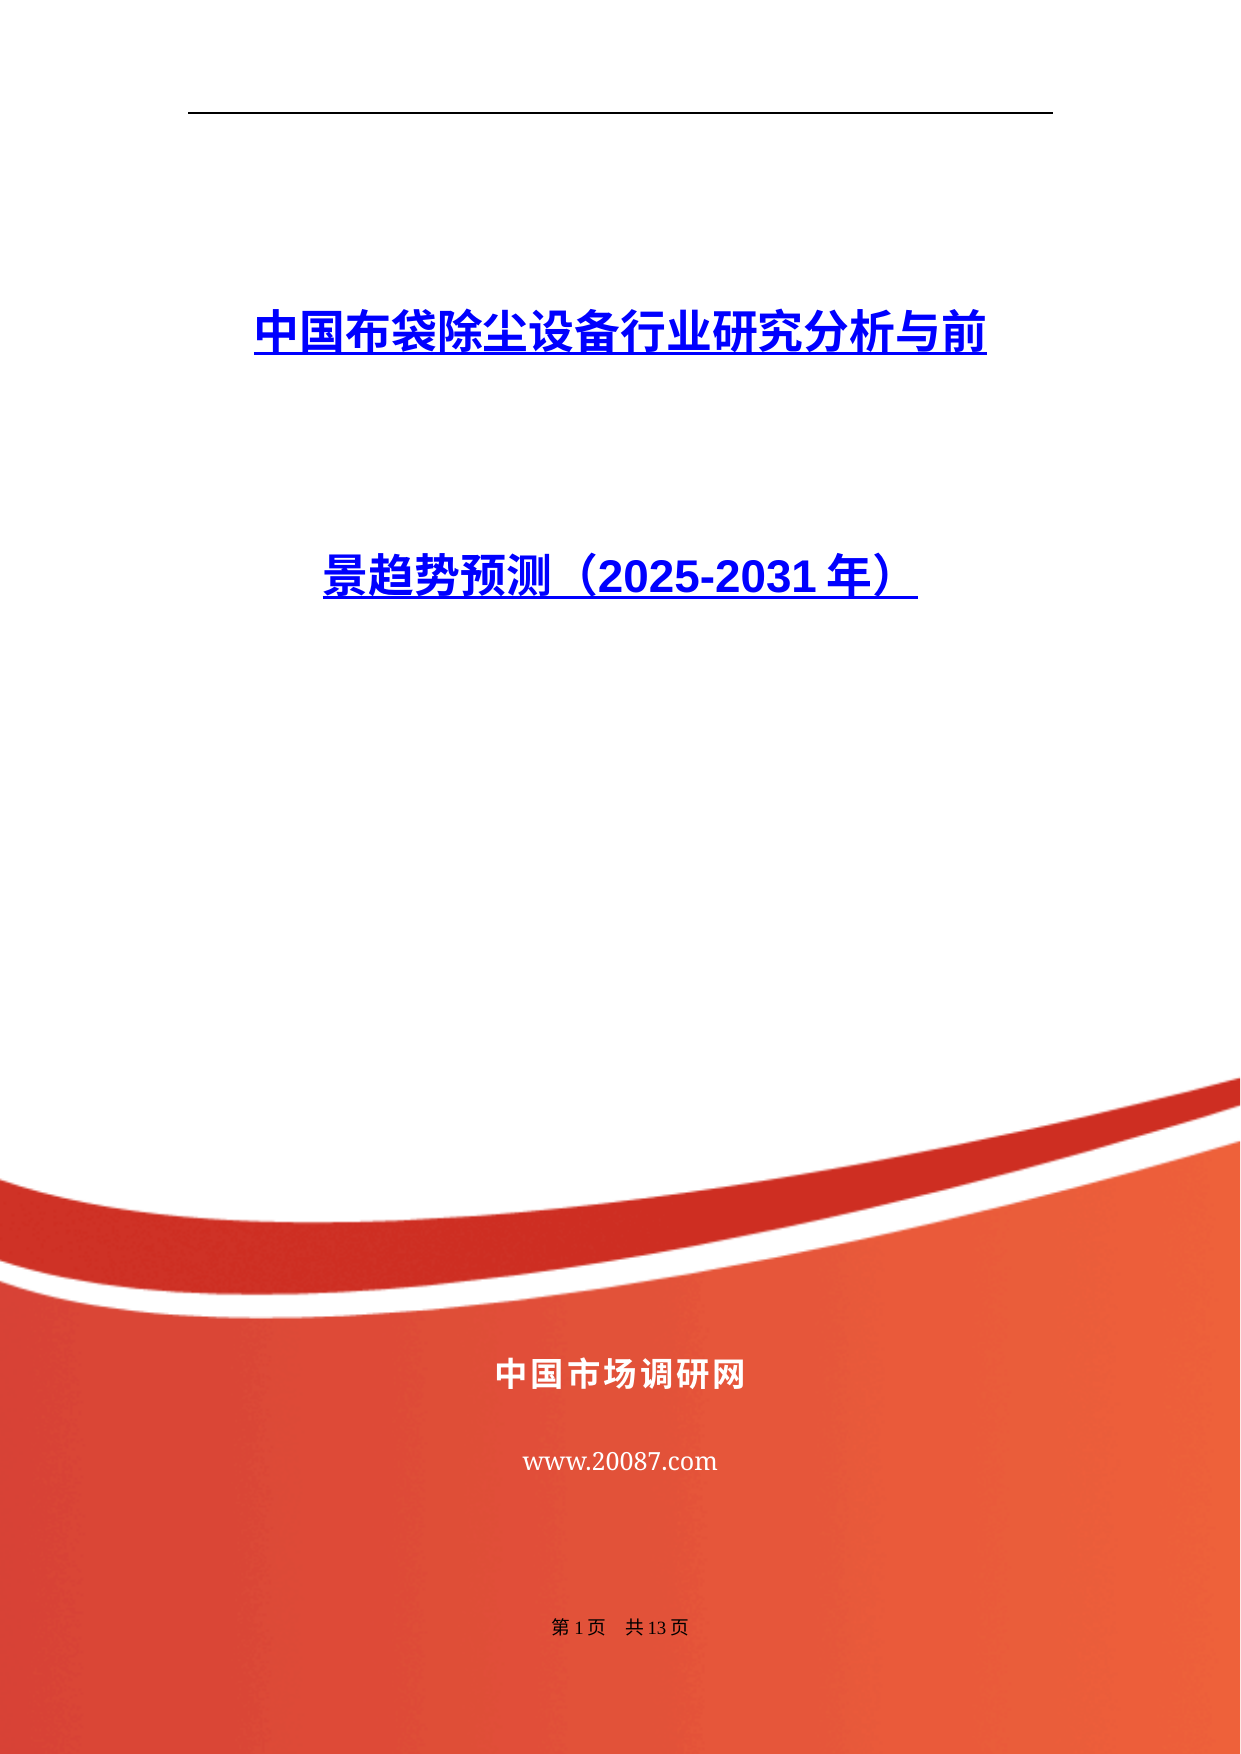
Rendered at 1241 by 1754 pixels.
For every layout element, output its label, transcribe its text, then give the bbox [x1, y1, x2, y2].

picture [0, 1006, 1241, 1754]
table_header 中国布袋除尘设备行业研究分析与前景趋势预测（2025-2031年） [188, 207, 1053, 773]
text www.20087.com [187, 1428, 1053, 1493]
subtitle 中国市场调研网 [187, 1339, 1053, 1404]
